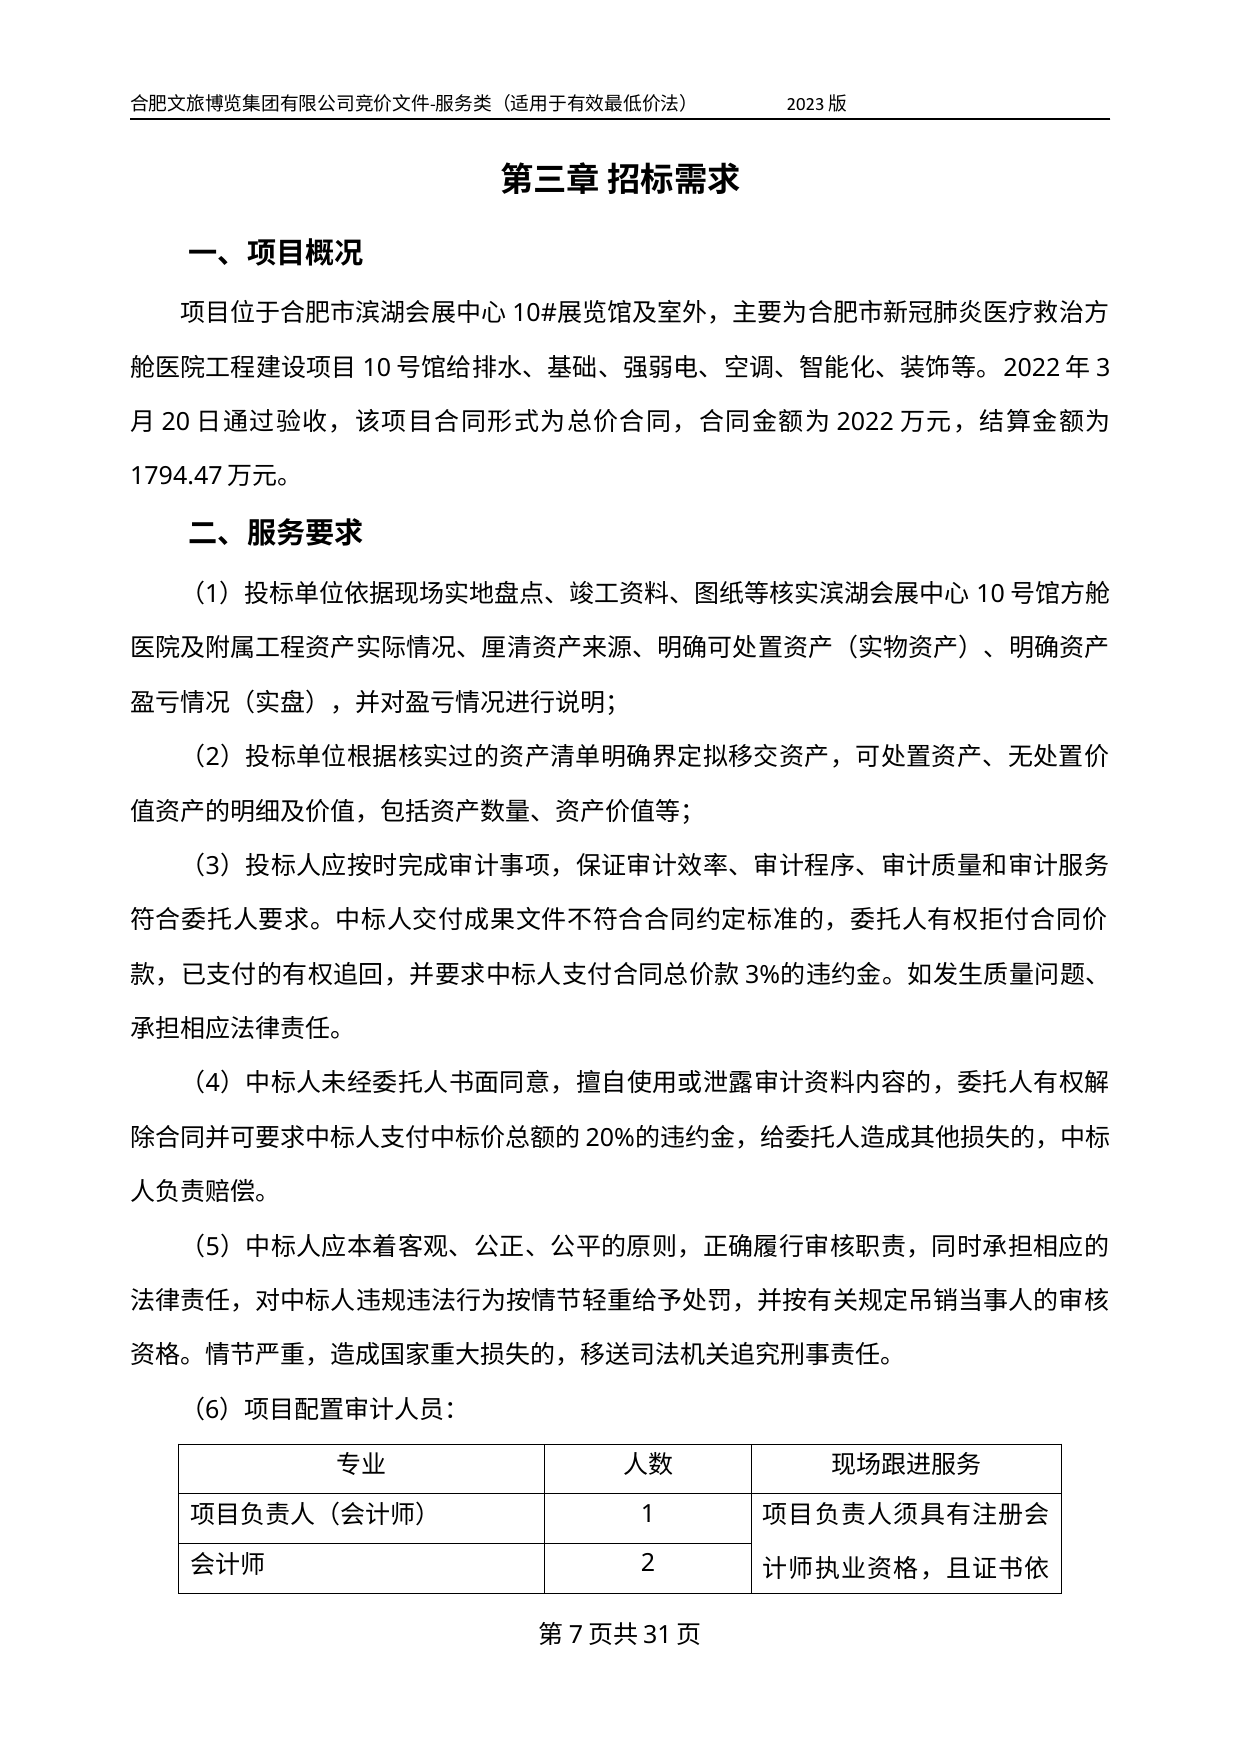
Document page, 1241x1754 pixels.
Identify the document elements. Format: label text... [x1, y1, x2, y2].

subtitle 第三章 招标需求 [130, 150, 1110, 202]
text （1）投标单位依据现场实地盘点、竣工资料、图纸等核实滨湖会展中心10号馆方舱医院及附属工程资产实际情况、厘清资产来源、明确可处置资产（实物资产）、明确资产盈亏情况（实盘），并对盈亏情况进行说明； [130, 573, 1110, 718]
text （2）投标单位根据核实过的资产清单明确界定拟移交资产，可处置资产、无处置价值资产的明细及价值，包括资产数量、资产价值等； [130, 737, 1110, 827]
table_cell 1 [545, 1494, 751, 1543]
text 项目位于合肥市滨湖会展中心10#展览馆及室外，主要为合肥市新冠肺炎医疗救治方舱医院工程建设项目10号馆给排水、基础、强弱电、空调、智能化、装饰等。2022年3月20日通过验收，该项目合同形式为总价合同，合同金额为2022万元，结算金额为1794.47万元。 [130, 293, 1110, 492]
text 二、服务要求 [130, 510, 1110, 552]
table_header 人数 [545, 1445, 751, 1493]
table_cell 项目负责人须具有注册会计师执业资格，且证书依法注册在投标单位。 [752, 1494, 1061, 1593]
text （3）投标人应按时完成审计事项，保证审计效率、审计程序、审计质量和审计服务符合委托人要求。中标人交付成果文件不符合合同约定标准的，委托人有权拒付合同价款，已支付的有权追回，并要求中标人支付合同总价款3%的违约金。如发生质量问题、承担相应法律责任。 [130, 845, 1110, 1045]
text 一、项目概况 [130, 229, 1110, 271]
text （5）中标人应本着客观、公正、公平的原则，正确履行审核职责，同时承担相应的法律责任，对中标人违规违法行为按情节轻重给予处罚，并按有关规定吊销当事人的审核资格。情节严重，造成国家重大损失的，移送司法机关追究刑事责任。 [130, 1226, 1110, 1371]
table_cell 2 [545, 1544, 751, 1593]
table_cell 项目负责人（会计师） [179, 1494, 544, 1543]
text （6）项目配置审计人员： [130, 1389, 1110, 1425]
table_header 专业 [179, 1445, 544, 1493]
text （4）中标人未经委托人书面同意，擅自使用或泄露审计资料内容的，委托人有权解除合同并可要求中标人支付中标价总额的20%的违约金，给委托人造成其他损失的，中标人负责赔偿。 [130, 1063, 1110, 1208]
table_cell 会计师 [179, 1544, 544, 1593]
table_header 现场跟进服务 [752, 1445, 1061, 1493]
